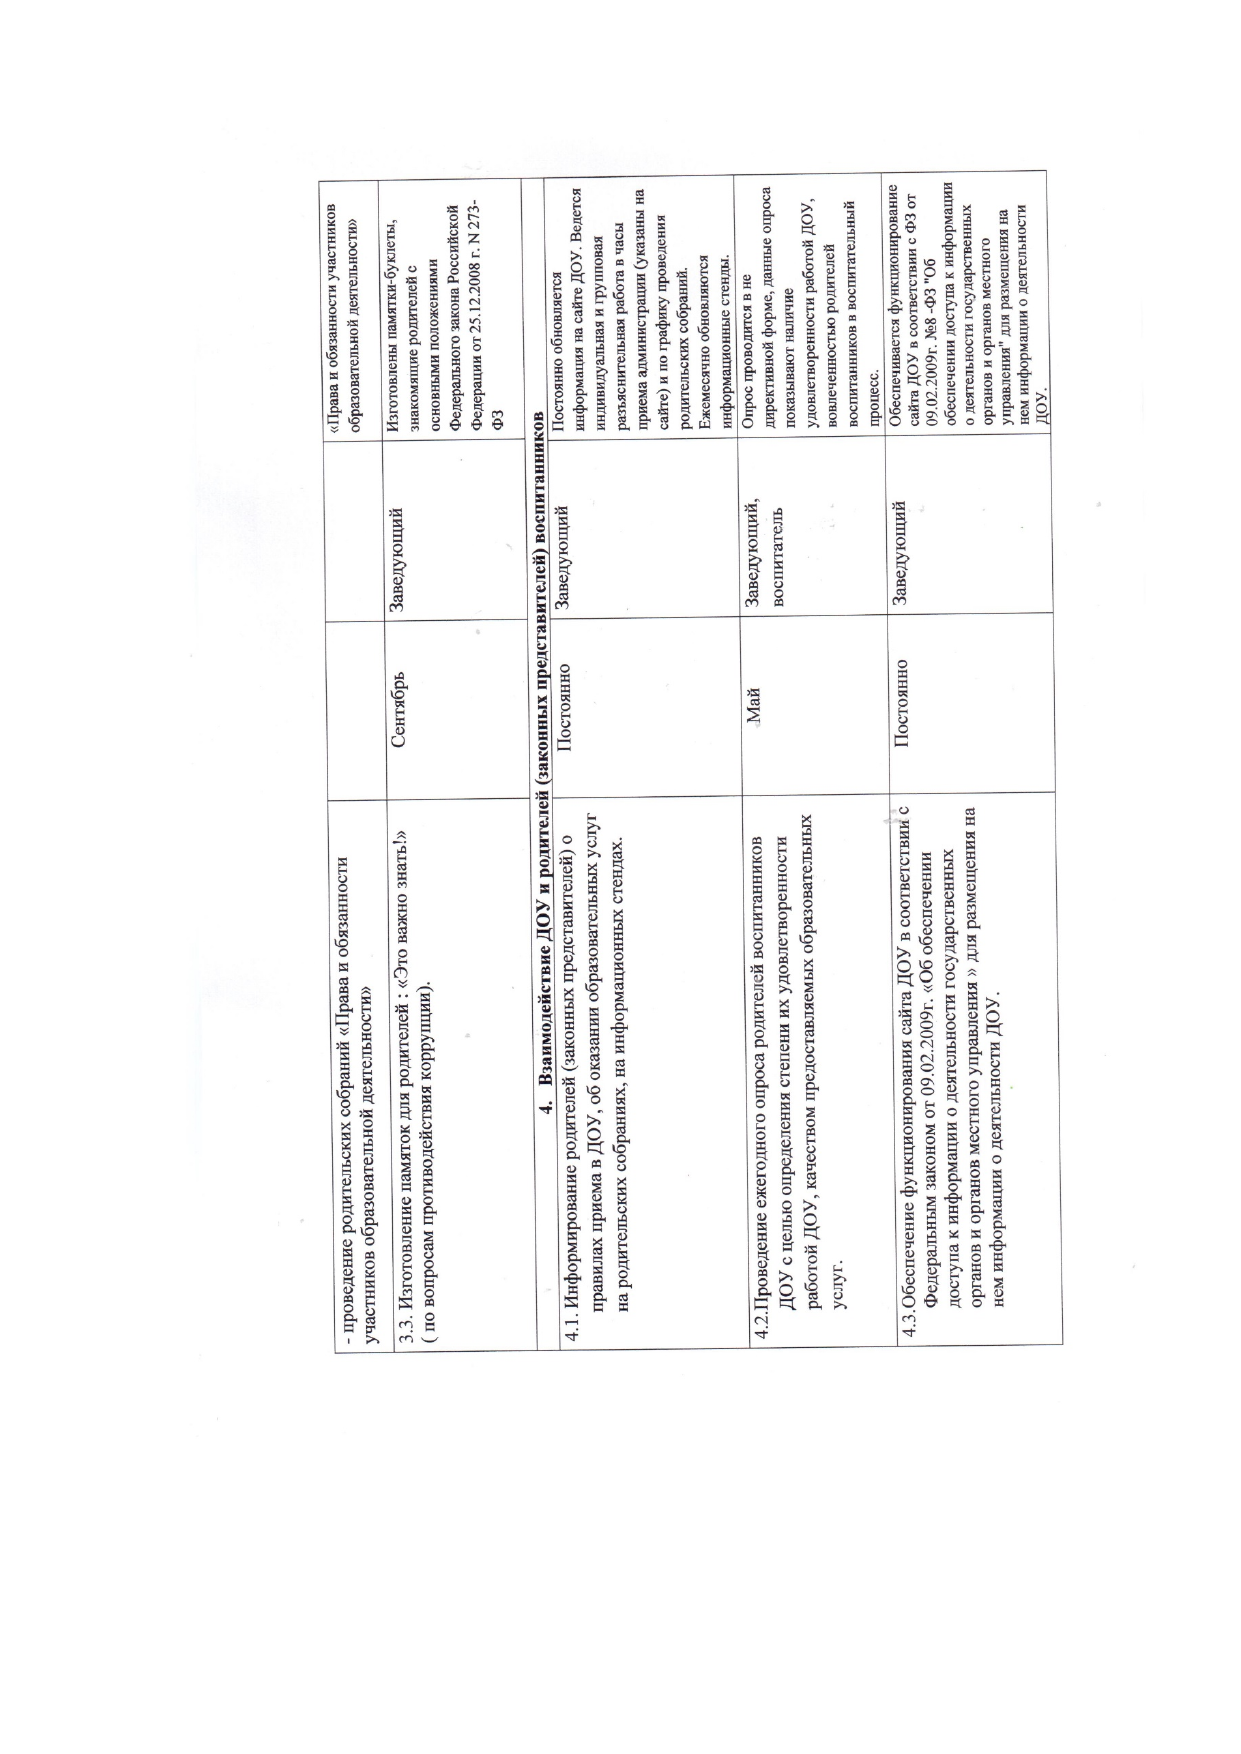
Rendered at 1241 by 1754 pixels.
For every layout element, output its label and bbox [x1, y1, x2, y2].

picture [177, 118, 1152, 1458]
